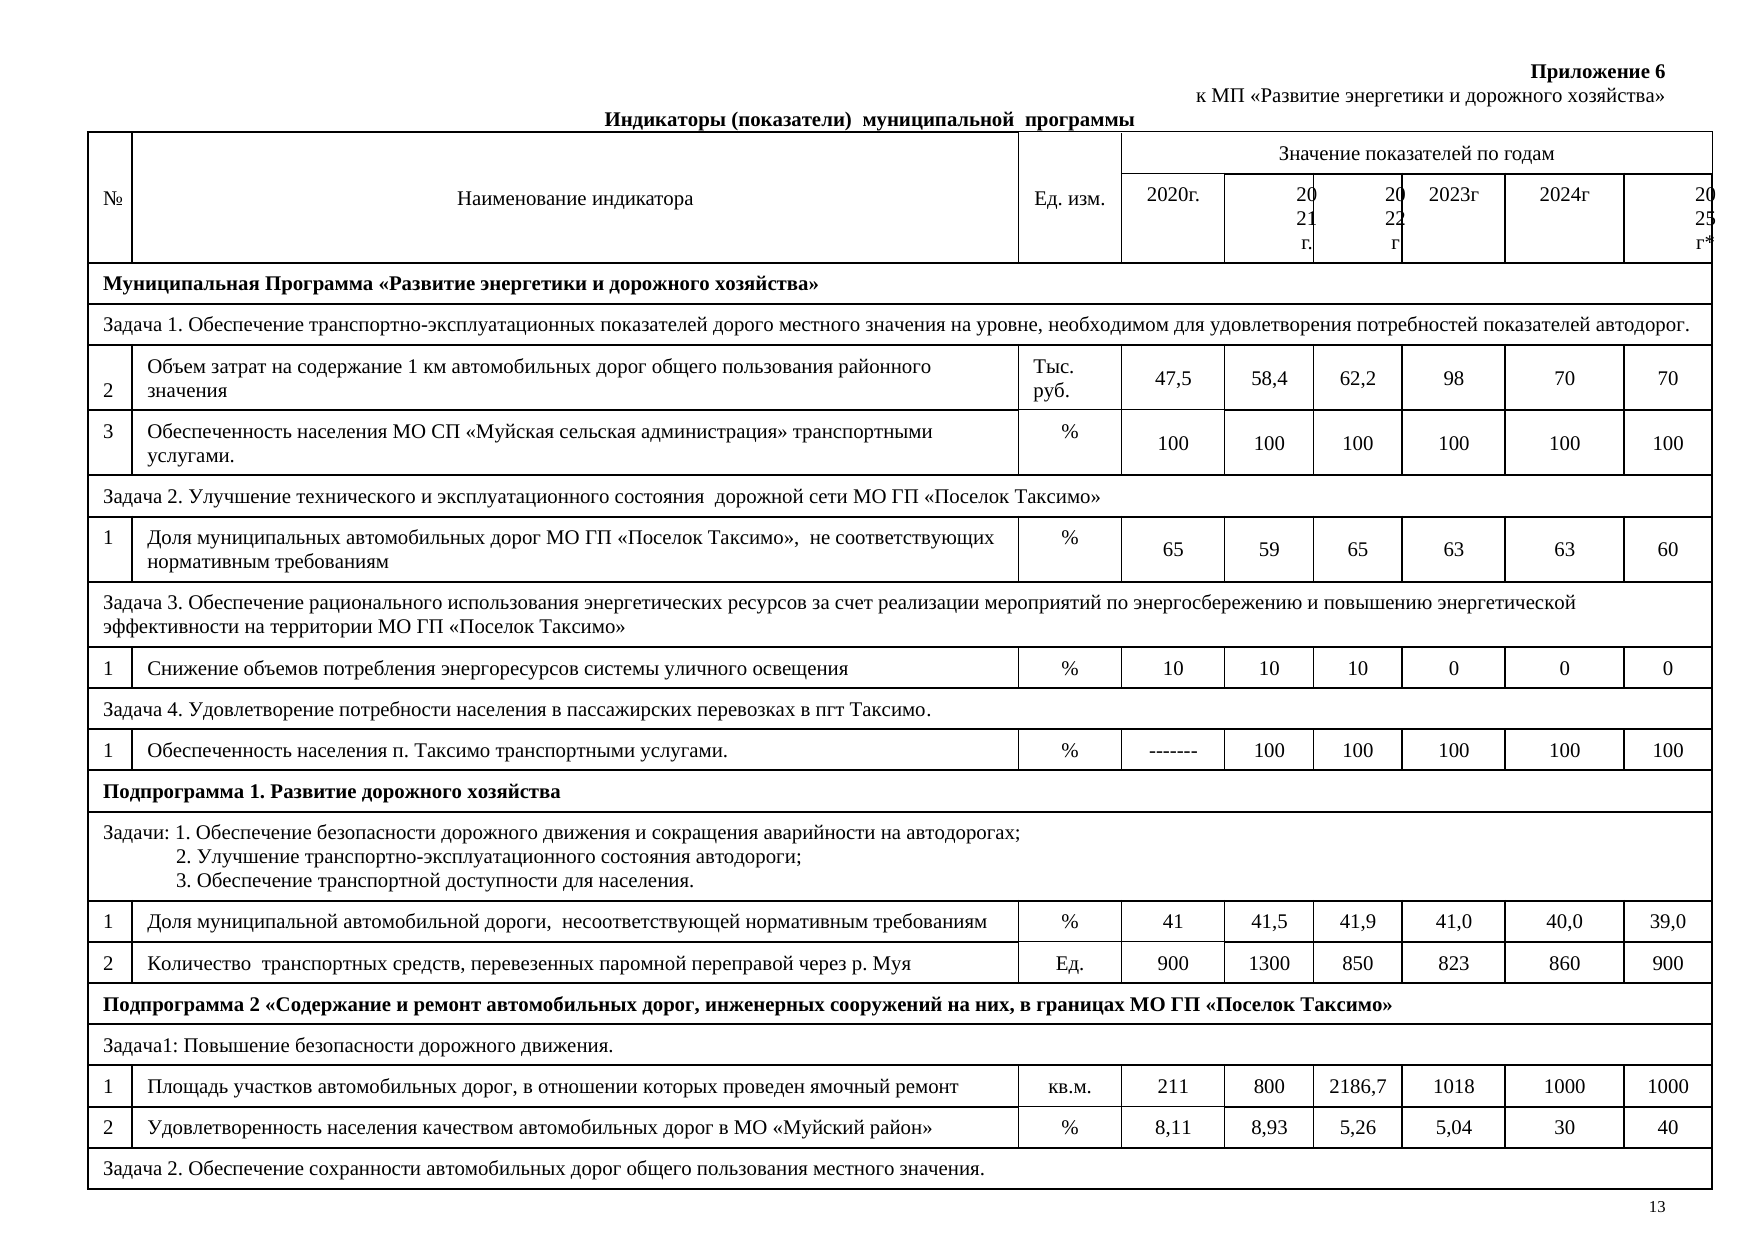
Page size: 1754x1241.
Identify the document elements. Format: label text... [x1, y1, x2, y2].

table_cell 1000 [1625, 1066, 1711, 1106]
table_cell Доля муниципальных автомобильных дорог МО ГП «Поселок Таксимо», не соответствующих нормативным требованиям [133, 518, 1018, 581]
table_cell Ед. [1019, 942, 1121, 982]
table_cell 40 [1625, 1108, 1711, 1147]
table_cell Тыс. руб. [1019, 346, 1121, 409]
table_cell 2 [89, 943, 131, 982]
table_cell 1 [89, 518, 131, 581]
table_cell Задачи: 1. Обеспечение безопасности дорожного движения и сокращения аварийности на автодорогах; 2. Улучшение транспортно-эксплуатационного состояния автодороги; 3. Обеспечение транспортной доступности для населения. [89, 813, 1711, 900]
table_cell Обеспеченность населения МО СП «Муйская сельская администрация» транспортными услугами. [133, 411, 1018, 474]
table_cell 10 [1122, 648, 1224, 687]
table_cell Задача 2. Улучшение технического и эксплуатационного состояния дорожной сети МО ГП «Поселок Таксимо» [89, 476, 1711, 516]
table_cell 3 [89, 411, 131, 474]
table_cell 2 [89, 346, 131, 409]
table_cell 100 [1625, 411, 1711, 474]
table_cell кв.м. [1019, 1066, 1121, 1106]
table_cell 1 [89, 1066, 131, 1106]
table_cell 2023г [1403, 175, 1504, 262]
table_cell % [1019, 410, 1121, 474]
table_cell 8,11 [1122, 1107, 1224, 1147]
table_cell 900 [1625, 943, 1711, 982]
table_cell 58,4 [1225, 346, 1313, 409]
table_cell 100 [1625, 730, 1711, 769]
table_cell 823 [1403, 943, 1504, 982]
table_cell 60 [1625, 518, 1711, 581]
table_header Наименование индикатора [133, 133, 1018, 262]
table_cell Задача 2. Обеспечение сохранности автомобильных дорог общего пользования местного значения. [89, 1149, 1711, 1188]
table_cell % [1019, 518, 1121, 581]
table_cell % [1019, 648, 1121, 687]
table_cell 900 [1122, 942, 1224, 982]
table_header Ед. изм. [1019, 132, 1121, 262]
table_cell 2025г* [1625, 175, 1711, 262]
table_cell 850 [1314, 943, 1401, 982]
table_cell 800 [1225, 1066, 1313, 1106]
table_header № [89, 133, 131, 262]
table_cell 59 [1225, 518, 1313, 581]
table_cell 211 [1122, 1066, 1224, 1106]
table_cell 100 [1506, 730, 1623, 769]
table_cell 0 [1403, 648, 1504, 687]
table_cell % [1019, 730, 1121, 769]
table_cell 2024г [1506, 175, 1623, 262]
table_cell 1018 [1403, 1066, 1504, 1106]
table_cell Задача 1. Обеспечение транспортно-эксплуатационных показателей дорого местного значения на уровне, необходимом для удовлетворения потребностей показателей автодорог. [89, 305, 1711, 344]
table_cell 1000 [1506, 1066, 1623, 1106]
table_header Значение показателей по годам [1121, 132, 1712, 172]
table_cell Муниципальная Программа «Развитие энергетики и дорожного хозяйства» [89, 264, 1711, 303]
table_cell 70 [1506, 346, 1623, 409]
table_cell 100 [1403, 730, 1504, 769]
table_cell Подпрограмма 1. Развитие дорожного хозяйства [89, 771, 1711, 811]
table_cell 65 [1122, 518, 1224, 581]
text к МП «Развитие энергетики и дорожного хозяйства» [149, 83, 1665, 107]
table_cell Задача 3. Обеспечение рационального использования энергетических ресурсов за счет реализации мероприятий по энергосбережению и повышению энергетической эффективности на территории МО ГП «Поселок Таксимо» [89, 583, 1711, 646]
table_cell % [1019, 902, 1121, 941]
table_cell 2 [89, 1108, 131, 1147]
table_cell 41 [1122, 902, 1224, 941]
table_cell 1 [89, 902, 131, 941]
table_cell 5,26 [1314, 1108, 1401, 1147]
table_cell 860 [1506, 943, 1623, 982]
table_cell 41,5 [1225, 902, 1313, 941]
table_cell 5,04 [1403, 1108, 1504, 1147]
table_cell 100 [1225, 730, 1313, 769]
table_cell 62,2 [1314, 346, 1401, 409]
table_cell 100 [1225, 411, 1313, 474]
table_cell 1 [89, 648, 131, 687]
table_cell Площадь участков автомобильных дорог, в отношении которых проведен ямочный ремонт [133, 1066, 1018, 1106]
table_cell Удовлетворенность населения качеством автомобильных дорог в МО «Муйский район» [133, 1108, 1018, 1147]
table_cell Доля муниципальной автомобильной дороги, несоответствующей нормативным требованиям [133, 902, 1018, 941]
table_cell 0 [1506, 648, 1623, 687]
table_cell 1300 [1225, 943, 1313, 982]
table_cell 100 [1314, 730, 1401, 769]
table_cell ------- [1122, 730, 1224, 769]
table_cell 1 [89, 730, 131, 769]
table_cell 2020г. [1122, 174, 1224, 262]
table_cell 63 [1506, 518, 1623, 581]
table_cell 2021г. [1225, 175, 1313, 262]
table_cell 100 [1506, 411, 1623, 474]
table_cell 98 [1403, 346, 1504, 409]
table_cell Задача 4. Удовлетворение потребности населения в пассажирских перевозках в пгт Таксимо. [89, 689, 1711, 728]
table_cell 70 [1625, 346, 1711, 409]
table_cell 30 [1506, 1108, 1623, 1147]
table_cell Задача1: Повышение безопасности дорожного движения. [89, 1025, 1711, 1064]
table_cell 100 [1122, 410, 1224, 474]
table_cell 39,0 [1625, 902, 1711, 941]
table_cell 40,0 [1506, 902, 1623, 941]
table_cell 2186,7 [1314, 1066, 1401, 1106]
text Индикаторы (показатели) муниципальной программы [74, 107, 1665, 131]
table_cell 10 [1314, 648, 1401, 687]
table_cell 8,93 [1225, 1108, 1313, 1147]
text Приложение 6 [111, 59, 1665, 83]
table_cell 100 [1314, 411, 1401, 474]
table_cell Количество транспортных средств, перевезенных паромной переправой через р. Муя [133, 943, 1018, 982]
table_cell 0 [1625, 648, 1711, 687]
table_cell 10 [1225, 648, 1313, 687]
table_cell Подпрограмма 2 «Содержание и ремонт автомобильных дорог, инженерных сооружений на них, в границах МО ГП «Поселок Таксимо» [89, 984, 1711, 1023]
table_cell 47,5 [1122, 346, 1224, 409]
table_cell Снижение объемов потребления энергоресурсов системы уличного освещения [133, 648, 1018, 687]
table_cell 41,9 [1314, 902, 1401, 941]
table_cell 65 [1314, 518, 1401, 581]
table_cell 41,0 [1403, 902, 1504, 941]
table_cell % [1019, 1107, 1121, 1147]
table_cell 2022г [1314, 175, 1401, 262]
table_cell Объем затрат на содержание 1 км автомобильных дорог общего пользования районного значения [133, 346, 1018, 409]
table_cell Обеспеченность населения п. Таксимо транспортными услугами. [133, 730, 1018, 769]
table_cell 100 [1403, 411, 1504, 474]
table_cell 63 [1403, 518, 1504, 581]
